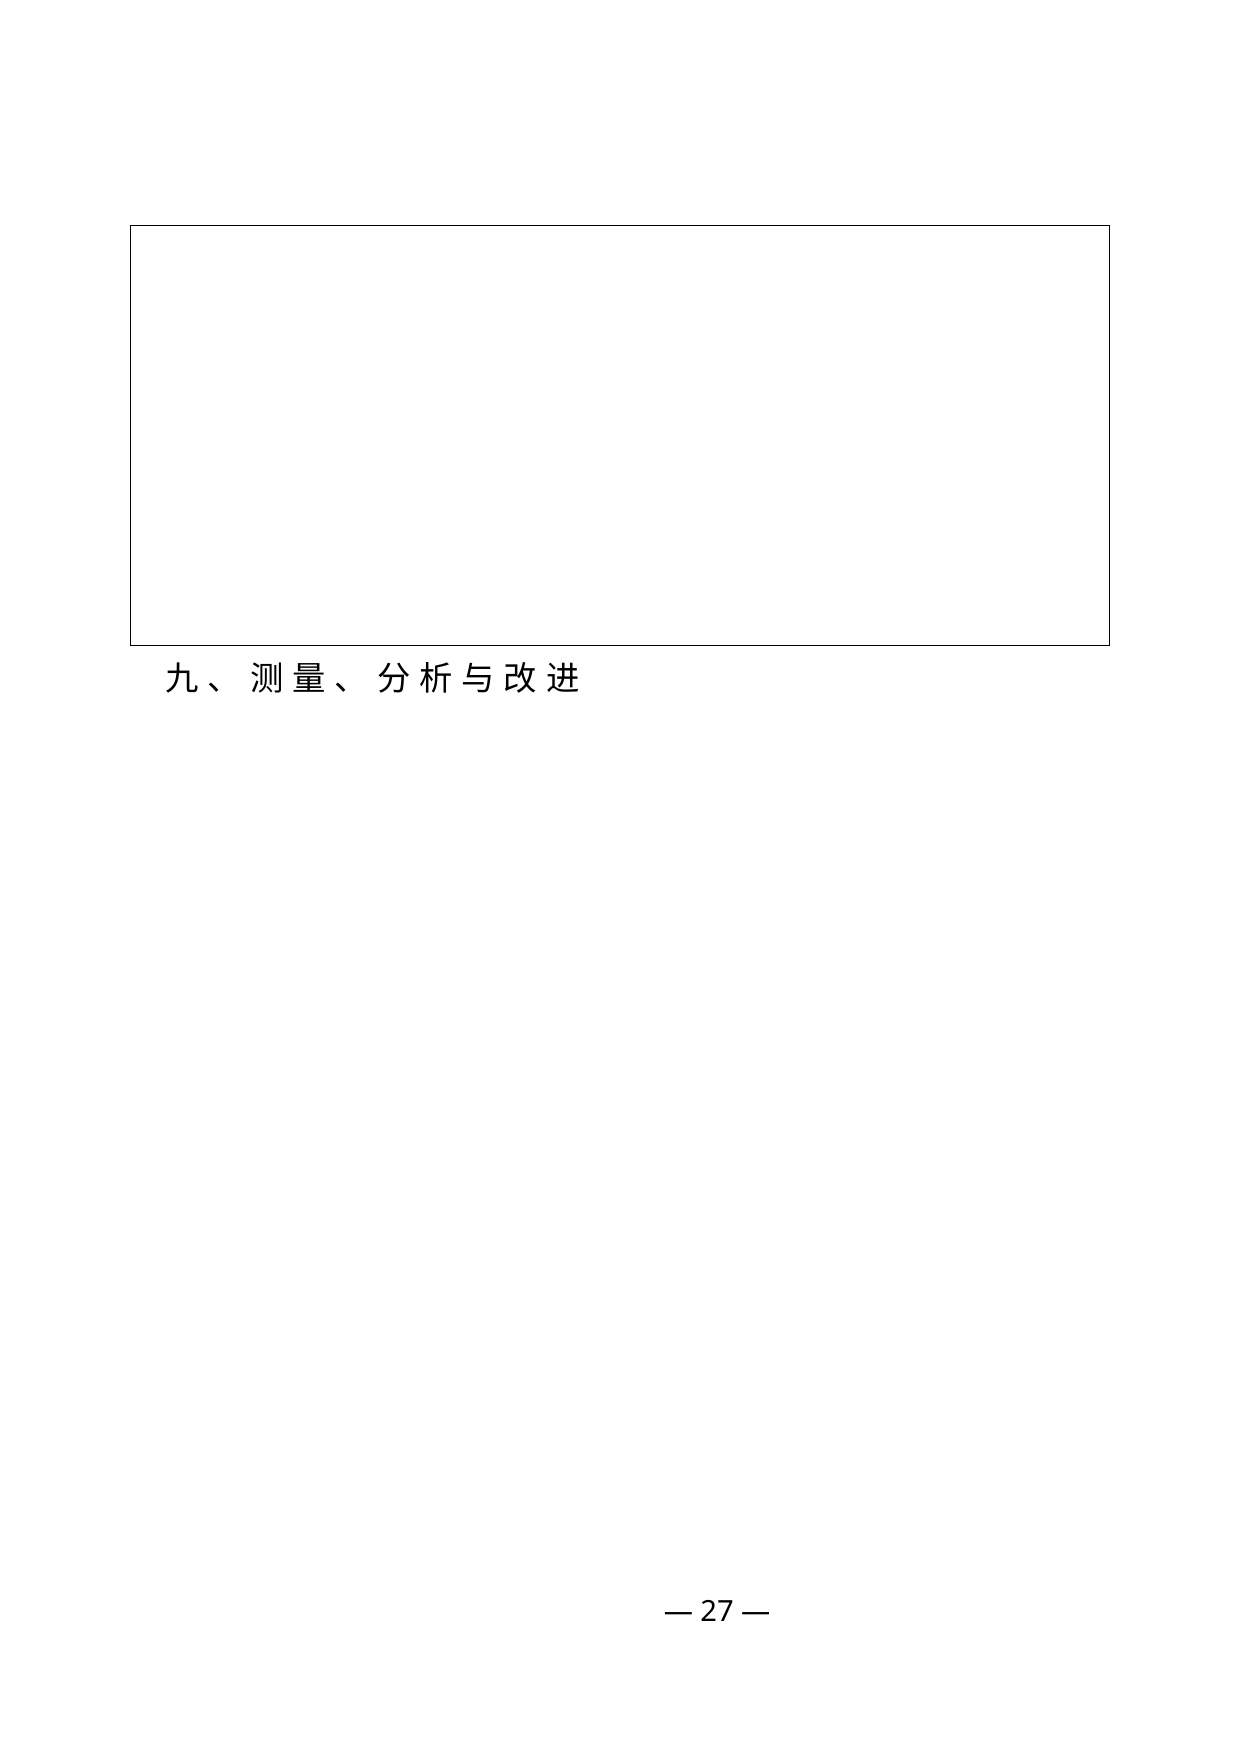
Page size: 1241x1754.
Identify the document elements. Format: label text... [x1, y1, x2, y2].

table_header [131, 226, 1109, 645]
text 九、测量、分析与改进 [165, 646, 1075, 706]
